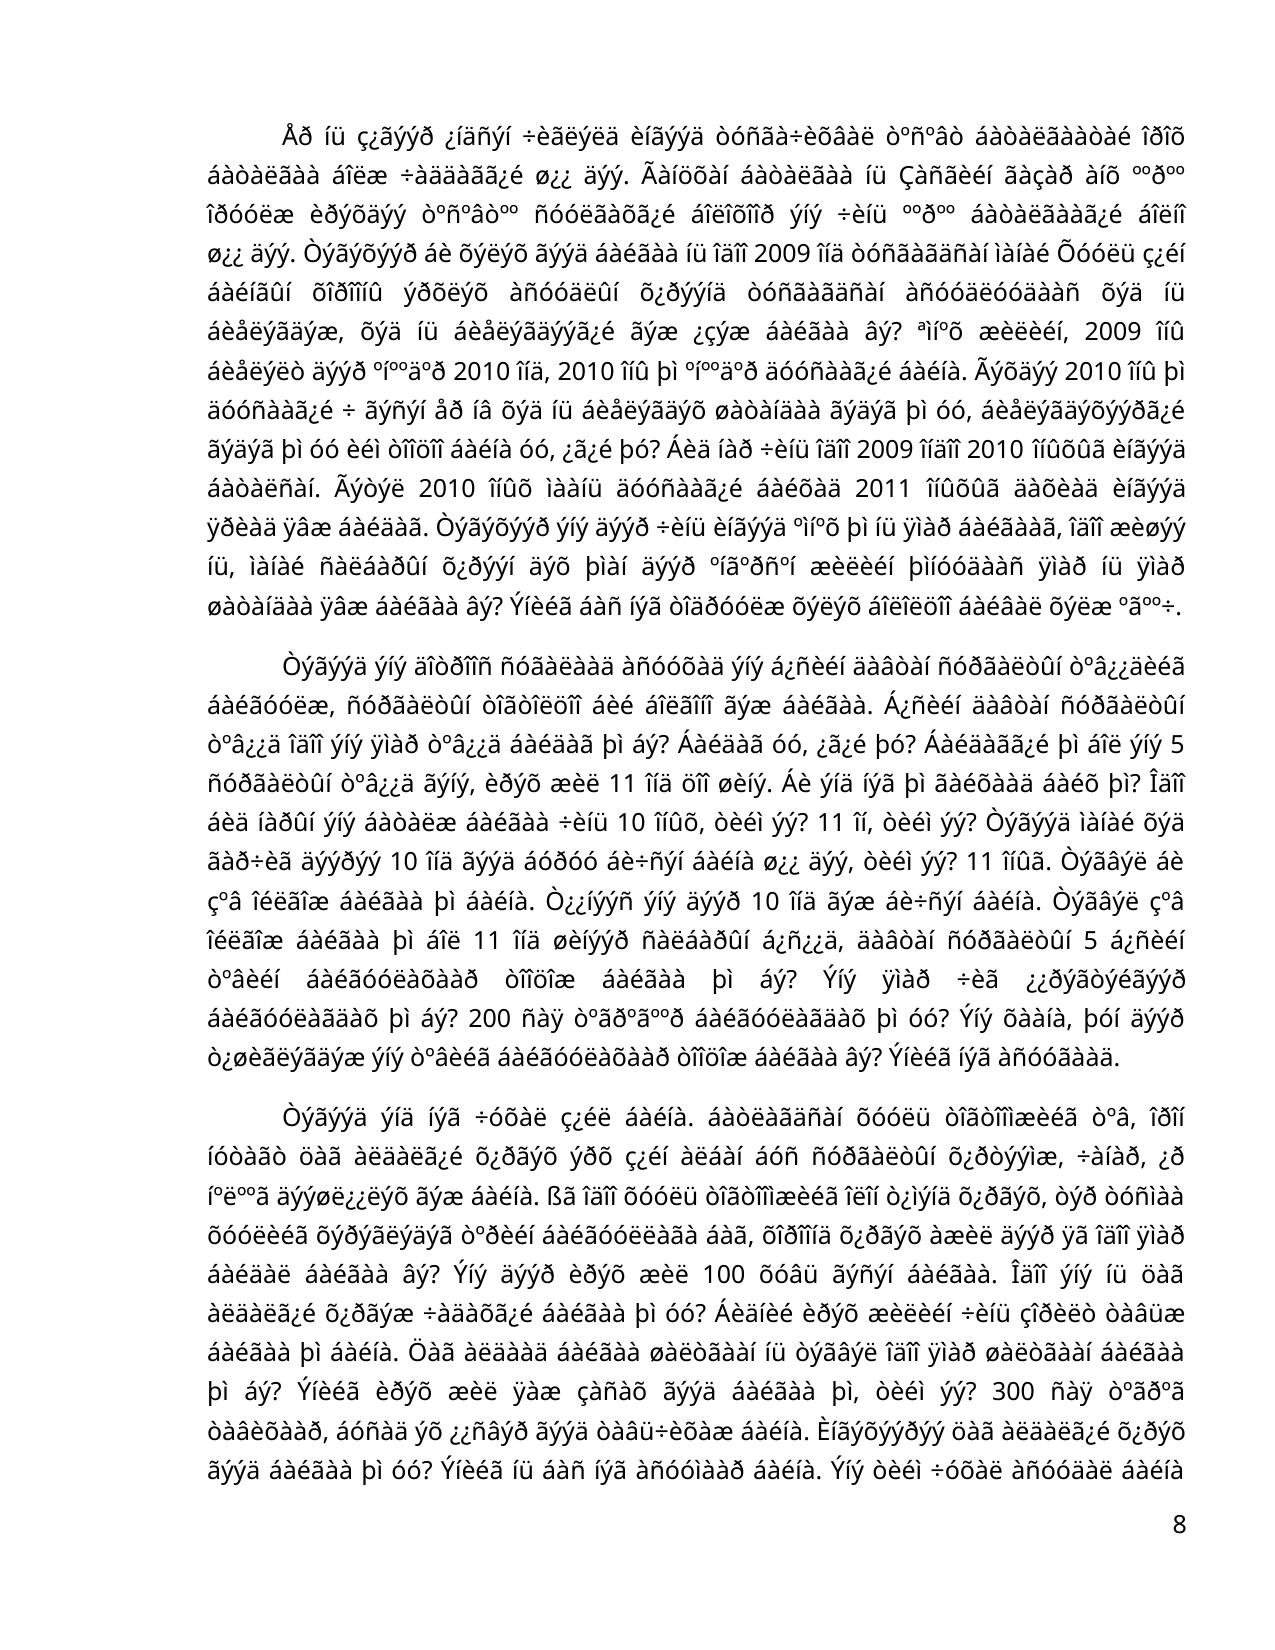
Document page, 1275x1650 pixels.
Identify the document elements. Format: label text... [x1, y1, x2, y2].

text Òýãýýä ýíý äîòðîîñ ñóãàëààä àñóóõàä ýíý á¿ñèéí äàâòàí ñóðãàëòûí òºâ¿¿äèéã áàéãóóëæ, ñóðãàëòûí òîãòîëöîî áèé áîëãîíî ãýæ áàéãàà. Á¿ñèéí äàâòàí ñóðãàëòûí òºâ¿¿ä îäîî ýíý ÿìàð òºâ¿¿ä áàéäàã þì áý? Áàéäàã óó, ¿ã¿é þó? Áàéäàãã¿é þì áîë ýíý 5 ñóðãàëòûí òºâ¿¿ä ãýíý, èðýõ æèë 11 îíä öîî øèíý. Áè ýíä íýã þì ãàéõààä áàéõ þì? Îäîî áèä íàðûí ýíý áàòàëæ áàéãàà ÷èíü 10 îíûõ, òèéì ýý? 11 îí, òèéì ýý? Òýãýýä ìàíàé õýä ãàð÷èã äýýðýý 10 îíä ãýýä áóðóó áè÷ñýí áàéíà ø¿¿ äýý, òèéì ýý? 11 îíûã. Òýãâýë áè çºâ îéëãîæ áàéãàà þì áàéíà. Ò¿¿íýýñ ýíý äýýð 10 îíä ãýæ áè÷ñýí áàéíà. Òýãâýë çºâ îéëãîæ áàéãàà þì áîë 11 îíä øèíýýð ñàëáàðûí á¿ñ¿¿ä, äàâòàí ñóðãàëòûí 5 á¿ñèéí òºâèéí áàéãóóëàõààð òîîöîæ áàéãàà þì áý? Ýíý ÿìàð ÷èã ¿¿ðýãòýéãýýð áàéãóóëàãäàõ þì áý? 200 ñàÿ òºãðºãººð áàéãóóëàãäàõ þì óó? Ýíý õààíà, þóí äýýð ò¿øèãëýãäýæ ýíý òºâèéã áàéãóóëàõààð òîîöîæ áàéãàà âý? Ýíèéã íýã àñóóãààä. [207, 648, 1186, 1074]
text Åð íü ç¿ãýýð ¿íäñýí ÷èãëýëä èíãýýä òóñãà÷èõâàë òºñºâò áàòàëãààòàé îðîõ áàòàëãàà áîëæ ÷àääàãã¿é ø¿¿ äýý. Ãàíöõàí áàòàëãàà íü Çàñãèéí ãàçàð àíõ ººðºº îðóóëæ èðýõäýý òºñºâòºº ñóóëãàõã¿é áîëîõîîð ýíý ÷èíü ººðºº áàòàëãààã¿é áîëíî ø¿¿ äýý. Òýãýõýýð áè õýëýõ ãýýä áàéãàà íü îäîî 2009 îíä òóñãàãäñàí ìàíàé Õóóëü ç¿éí áàéíãûí õîðîîíû ýðõëýõ àñóóäëûí õ¿ðýýíä òóñãàãäñàí àñóóäëóóäààñ õýä íü áèåëýãäýæ, õýä íü áèåëýãäýýã¿é ãýæ ¿çýæ áàéãàà âý? ªìíºõ æèëèéí, 2009 îíû áèåëýëò äýýð ºíººäºð 2010 îíä, 2010 îíû þì ºíººäºð äóóñààã¿é áàéíà. Ãýõäýý 2010 îíû þì äóóñààã¿é ÷ ãýñýí åð íâ õýä íü áèåëýãäýõ øàòàíäàà ãýäýã þì óó, áèåëýãäýõýýðã¿é ãýäýã þì óó èéì òîîöîî áàéíà óó, ¿ã¿é þó? Áèä íàð ÷èíü îäîî 2009 îíäîî 2010 îíûõûã èíãýýä áàòàëñàí. Ãýòýë 2010 îíûõ ìààíü äóóñààã¿é áàéõàä 2011 îíûõûã äàõèàä èíãýýä ÿðèàä ÿâæ áàéäàã. Òýãýõýýð ýíý äýýð ÷èíü èíãýýä ºìíºõ þì íü ÿìàð áàéãààã, îäîî æèøýý íü, ìàíàé ñàëáàðûí õ¿ðýýí äýõ þìàí äýýð ºíãºðñºí æèëèéí þìíóóäààñ ÿìàð íü ÿìàð øàòàíäàà ÿâæ áàéãàà âý? Ýíèéã áàñ íýã òîäðóóëæ õýëýõ áîëîëöîî áàéâàë õýëæ ºãºº÷. [207, 118, 1186, 622]
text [207, 1100, 1186, 1486]
